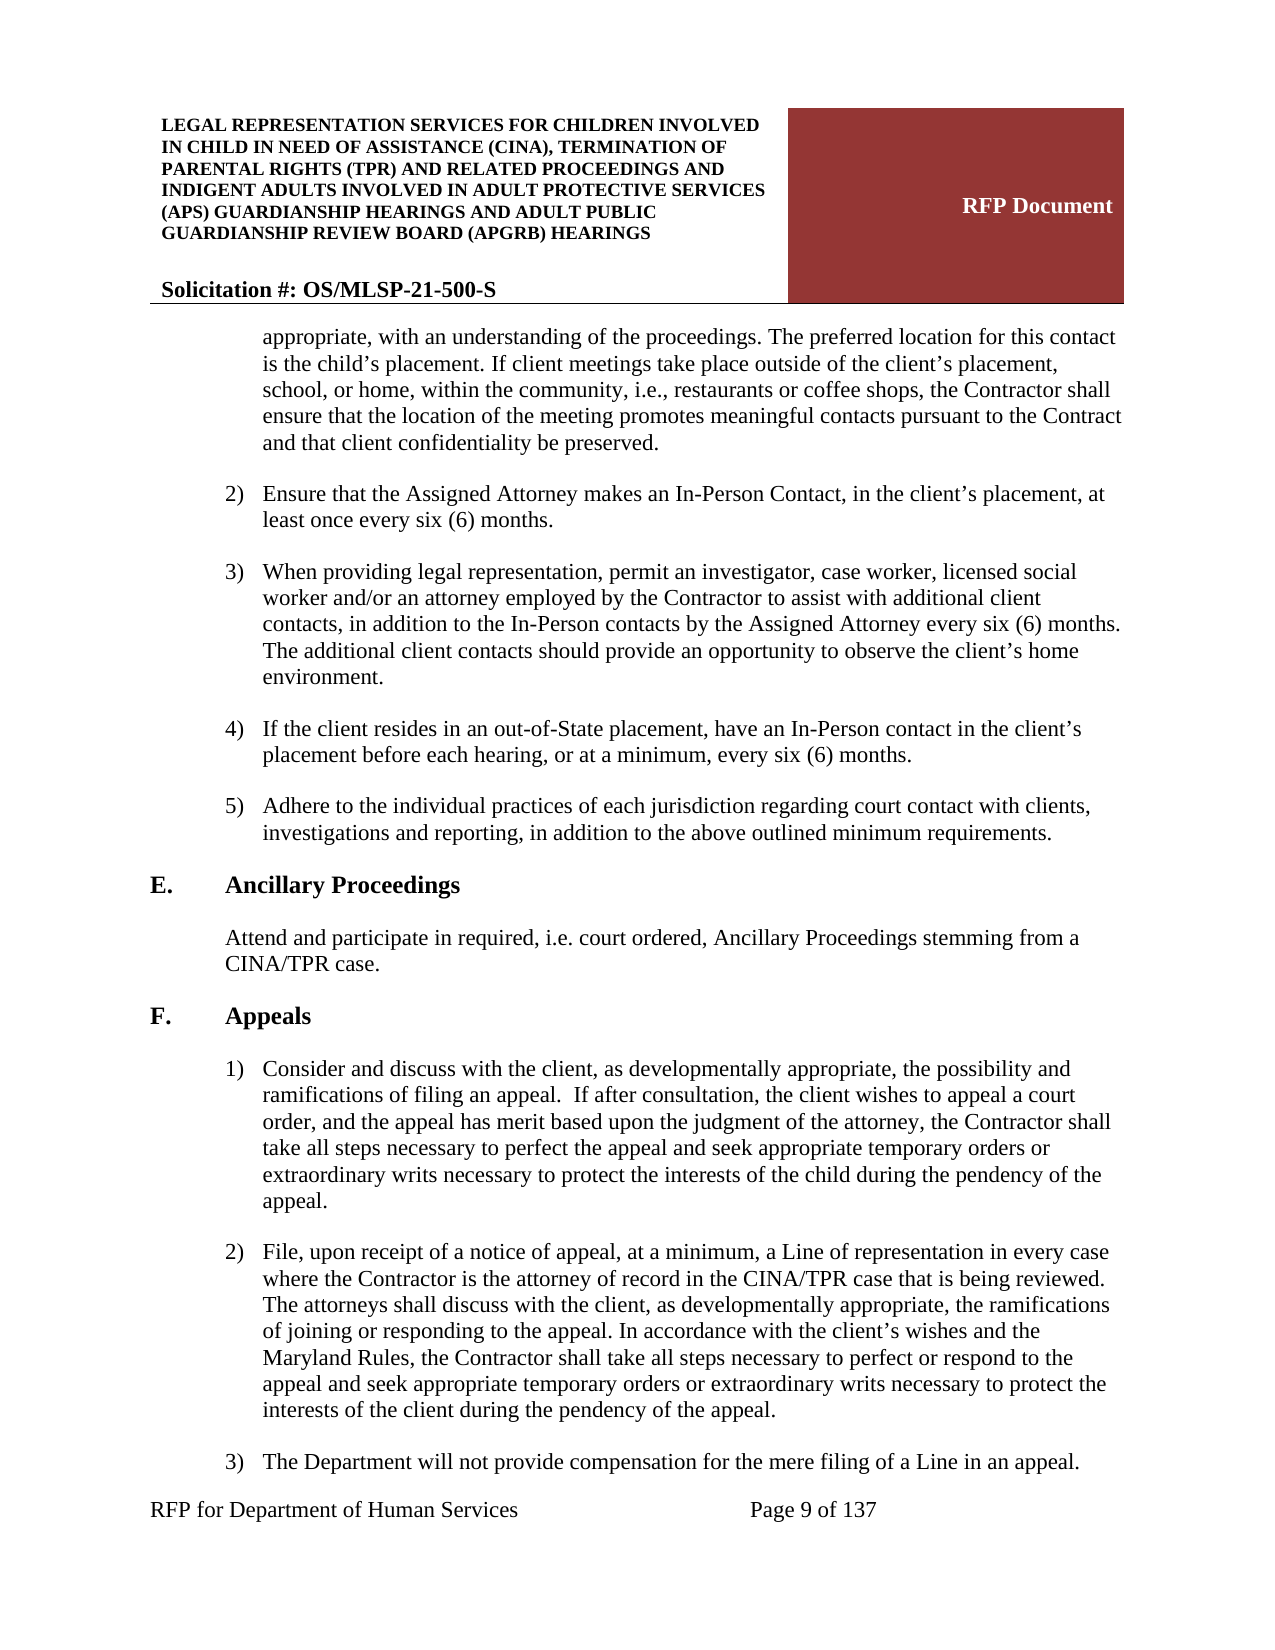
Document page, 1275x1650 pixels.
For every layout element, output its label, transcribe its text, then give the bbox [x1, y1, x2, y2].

list Consider and discuss with the client, as developmentally appropriate, the possibility and ramifications of filing an appeal. If after consultation, the client wishes to appeal a court order, and the appeal has merit based upon the judgment of the attorney, the Contractor shall take all steps necessary to perfect the appeal and seek appropriate temporary orders or extraordinary writs necessary to protect the interests of the child during the pendency of the appeal. [225, 1055, 1125, 1213]
list Ancillary Proceedings [150, 870, 1125, 899]
list When providing legal representation, permit an investigator, case worker, licensed social worker and/or an attorney employed by the Contractor to assist with additional client contacts, in addition to the In-Person contacts by the Assigned Attorney every six (6) months. The additional client contacts should provide an opportunity to observe the client’s home environment. [225, 558, 1125, 689]
list File, upon receipt of a notice of appeal, at a minimum, a Line of representation in every case where the Contractor is the attorney of record in the CINA/TPR case that is being reviewed. The attorneys shall discuss with the client, as developmentally appropriate, the ramifications of joining or responding to the appeal. In accordance with the client’s wishes and the Maryland Rules, the Contractor shall take all steps necessary to perfect or respond to the appeal and seek appropriate temporary orders or extraordinary writs necessary to protect the interests of the client during the pendency of the appeal. [225, 1238, 1125, 1423]
list The Department will not provide compensation for the mere filing of a Line in an appeal. [225, 1448, 1125, 1474]
list If the client resides in an out-of-State placement, have an In-Person contact in the client’s placement before each hearing, or at a minimum, every six (6) months. [225, 714, 1125, 767]
text Attend and participate in required, i.e. court ordered, Ancillary Proceedings stemming from a CINA/TPR case. [225, 924, 1125, 976]
list Ensure that the Assigned Attorney makes an In-Person Contact, in the client’s placement, at least once every six (6) months. [225, 480, 1125, 533]
list Adhere to the individual practices of each jurisdiction regarding court contact with clients, investigations and reporting, in addition to the above outlined minimum requirements. [225, 792, 1125, 845]
list Appeals [150, 1001, 1125, 1030]
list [225, 323, 1125, 455]
